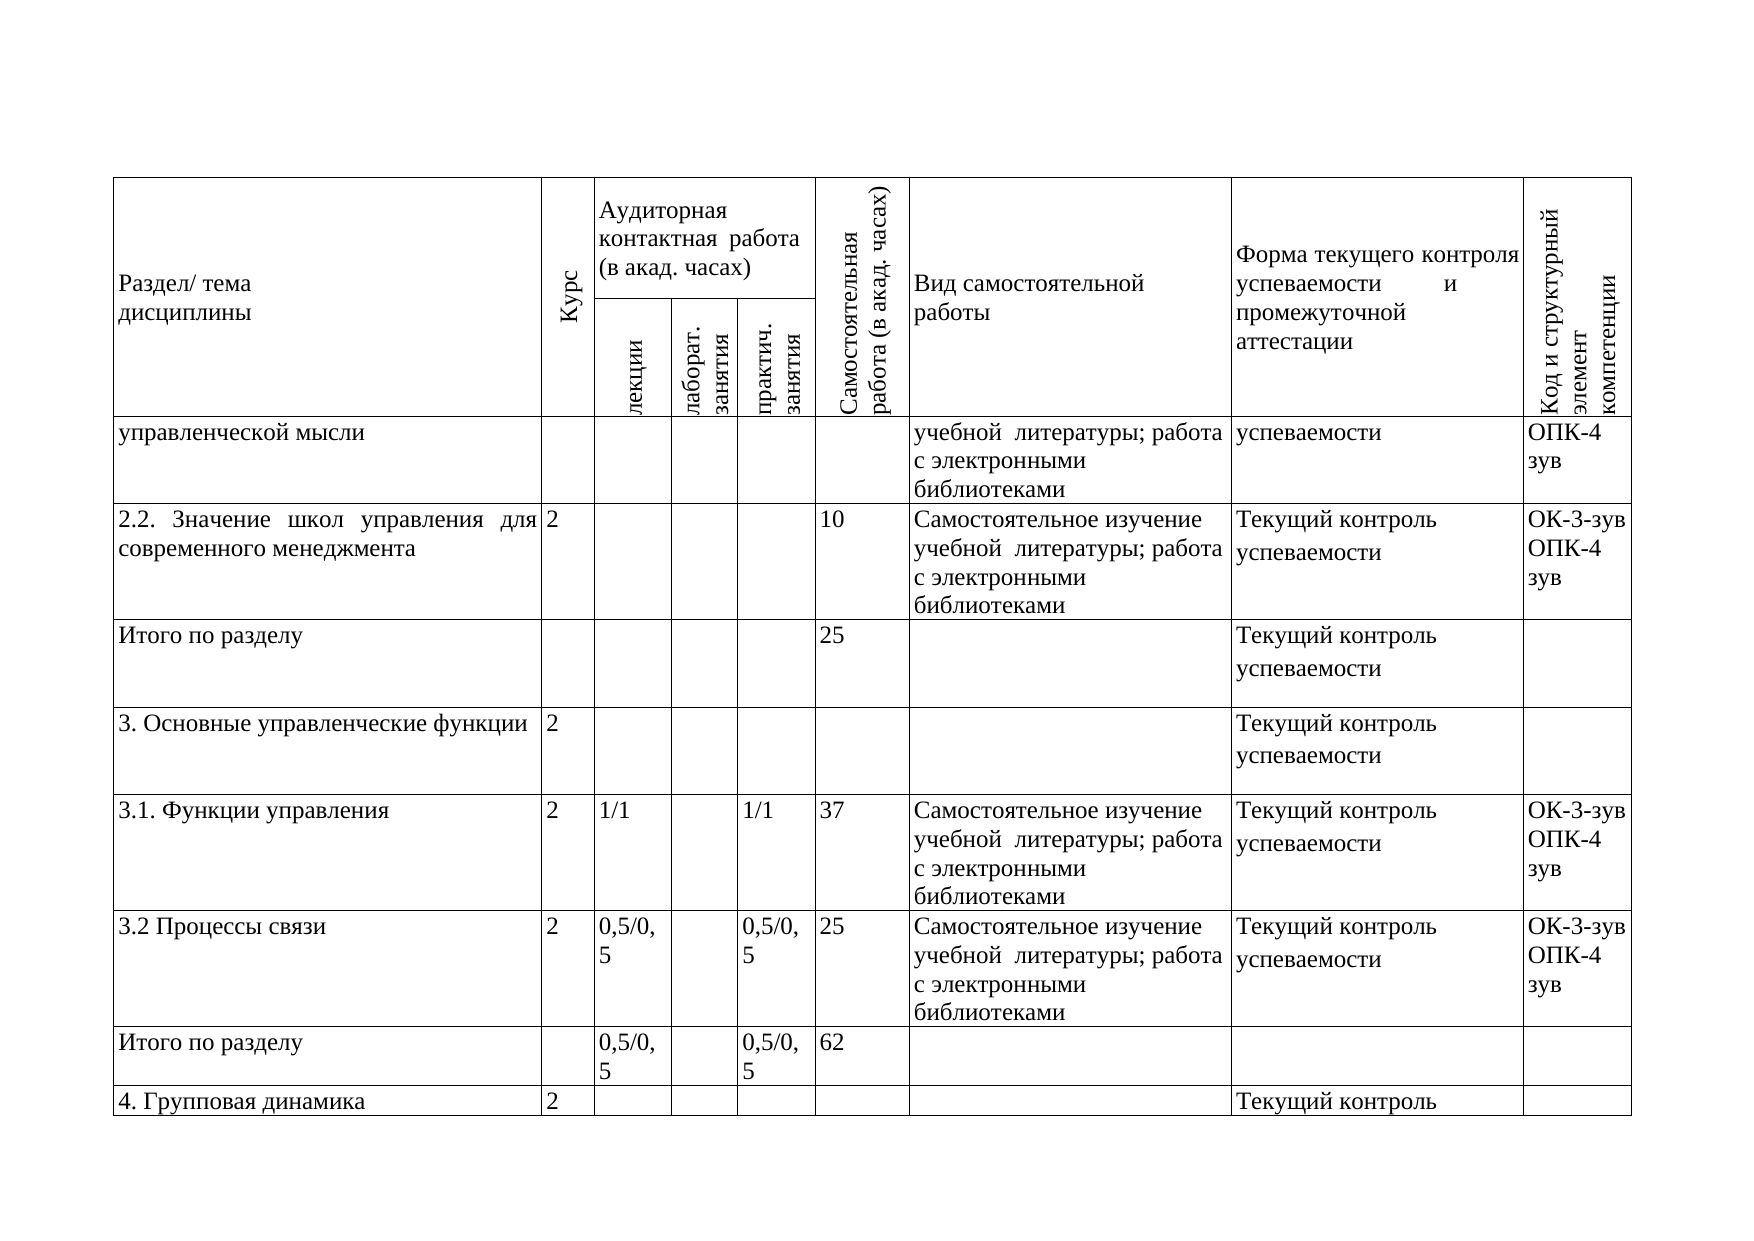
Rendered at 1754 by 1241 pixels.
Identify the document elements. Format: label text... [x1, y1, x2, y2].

table_cell [672, 504, 737, 619]
table_cell Самостоятельное изучение учебной литературы; работа с электронными библиотеками [910, 504, 1231, 619]
table_cell [816, 708, 909, 794]
table_cell практич. занятия [738, 299, 815, 416]
table_cell 2.2. Значение школ управления для современного менеджмента [114, 504, 541, 619]
table_cell Текущий контроль успеваемости [1232, 911, 1523, 1026]
table_cell Текущий контроль успеваемости [1232, 795, 1523, 910]
table_cell [1232, 1027, 1523, 1085]
table_cell [738, 708, 815, 794]
table_cell 10 [816, 504, 909, 619]
table_cell 0,5/0,5 [595, 1027, 671, 1085]
table_cell [672, 1027, 737, 1085]
table_cell [542, 1027, 594, 1085]
table_cell [672, 620, 737, 707]
table_cell Текущий контроль успеваемости [1232, 1086, 1523, 1114]
table_cell 2 [542, 417, 594, 503]
table_cell [910, 708, 1231, 794]
table_cell [1524, 1086, 1631, 1114]
table_cell 2 [542, 795, 594, 910]
table_cell Самостоятельное изучение учебной литературы; работа с электронными библиотеками [910, 795, 1231, 910]
table_cell 0,5/0,5 [738, 1027, 815, 1085]
table_cell 1/1 [595, 795, 671, 910]
table_header Самостоятельная работа (в акад. часах) [816, 178, 909, 416]
table_header Курс [542, 178, 594, 416]
table_cell 37 [816, 795, 909, 910]
table_cell 15 [816, 417, 909, 503]
table_cell [595, 417, 671, 503]
table_cell [1524, 1027, 1631, 1085]
table_cell [738, 417, 815, 503]
table_cell 1/1 [738, 795, 815, 910]
table_cell [595, 620, 671, 707]
table_cell [910, 1086, 1231, 1114]
table_cell Текущий контроль успеваемости [1232, 504, 1523, 619]
table_cell [672, 417, 737, 503]
table_cell [595, 504, 671, 619]
table_cell ОК-3-зув ОПК-4 зув [1524, 504, 1631, 619]
table_cell 2 [542, 1086, 594, 1114]
table_cell 3.1. Функции управления [114, 795, 541, 910]
table_cell [672, 911, 737, 1026]
table_cell [672, 1086, 737, 1114]
table_cell ОК-3-зув ОПК-4 зув [1524, 417, 1631, 503]
table_cell Итого по разделу [114, 620, 541, 707]
table_header Аудиторная контактная работа (в акад. часах) [595, 178, 815, 298]
table_cell 2.1. Основные этапы развития управленческой мысли [114, 417, 541, 503]
table_cell [672, 795, 737, 910]
table_cell [738, 1086, 815, 1114]
table_cell 3.2 Процессы связи [114, 911, 541, 1026]
table_cell [595, 1086, 671, 1114]
table_cell 2 [542, 708, 594, 794]
table_cell [542, 620, 594, 707]
table_cell лаборат. занятия [672, 299, 737, 416]
table_cell [910, 1027, 1231, 1085]
table_cell 0,5/0,5 [595, 911, 671, 1026]
table_cell 25 [816, 911, 909, 1026]
table_cell 4. Групповая динамика [114, 1086, 541, 1114]
table_cell Самостоятельное изучение учебной литературы; работа с электронными библиотеками [910, 417, 1231, 503]
table_cell Текущий контроль успеваемости [1232, 708, 1523, 794]
table_cell [672, 708, 737, 794]
table_cell [910, 620, 1231, 707]
table_cell Текущий контроль успеваемости [1232, 620, 1523, 707]
table_cell 62 [816, 1027, 909, 1085]
table_header Форма текущего контроля успеваемости и промежуточной аттестации [1232, 178, 1523, 416]
table_cell Самостоятельное изучение учебной литературы; работа с электронными библиотеками [910, 911, 1231, 1026]
table_cell 0,5/0,5 [738, 911, 815, 1026]
table_cell ОК-3-зув ОПК-4 зув [1524, 795, 1631, 910]
table_cell [738, 504, 815, 619]
table_cell 2 [542, 911, 594, 1026]
table_header Код и структурный элемент компетенции [1524, 178, 1631, 416]
table_cell [595, 708, 671, 794]
table_cell лекции [595, 299, 671, 416]
table_header Вид самостоятельной работы [910, 178, 1231, 416]
table_cell [738, 620, 815, 707]
table_cell [1524, 620, 1631, 707]
table_cell ОК-3-зув ОПК-4 зув [1524, 911, 1631, 1026]
table_cell [816, 1086, 909, 1114]
table_cell Текущий контроль успеваемости [1232, 417, 1523, 503]
table_cell 2 [542, 504, 594, 619]
table_cell Итого по разделу [114, 1027, 541, 1085]
table_cell 3. Основные управленческие функции [114, 708, 541, 794]
table_cell 25 [816, 620, 909, 707]
table_header Раздел/ тема дисциплины [114, 178, 541, 416]
table_cell [1524, 708, 1631, 794]
